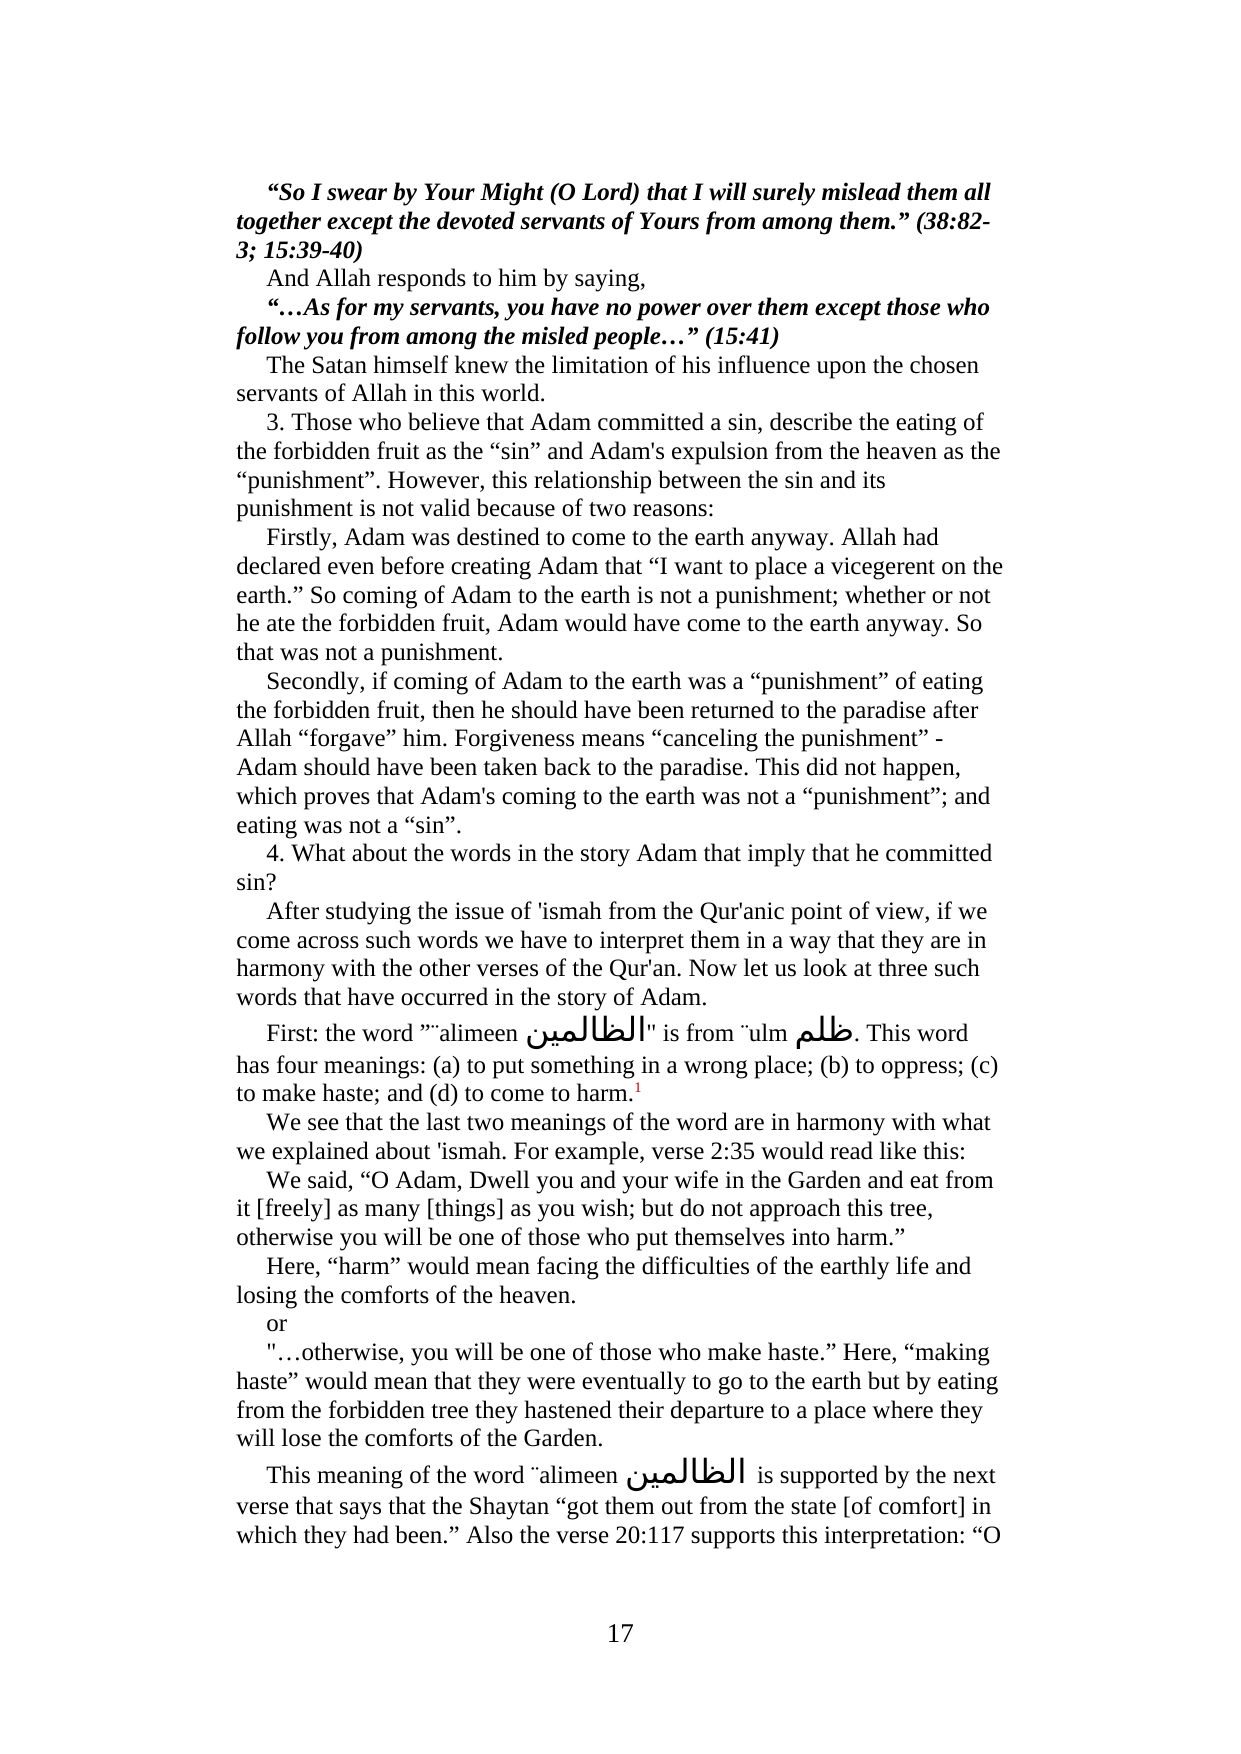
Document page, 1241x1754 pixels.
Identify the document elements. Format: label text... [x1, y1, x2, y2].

text “So I swear by Your Might (O Lord) that I will surely mislead them all together except the devoted servants of Yours from among them.” (38:82-3; 15:39-40) [236, 177, 1004, 263]
text "…otherwise, you will be one of those who make haste.” Here, “making haste” would mean that they were eventually to go to the earth but by eating from the forbidden tree they hastened their departure to a place where they will lose the comforts of the Garden. [236, 1337, 1004, 1452]
text And Allah responds to him by saying, [236, 263, 1004, 292]
text After studying the issue of 'ismah from the Qur'anic point of view, if we come across such words we have to interpret them in a way that they are in harmony with the other verses of the Qur'an. Now let us look at three such words that have occurred in the story of Adam. [236, 896, 1004, 1011]
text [236, 1452, 1004, 1549]
text Firstly, Adam was destined to come to the earth anyway. Allah had declared even before creating Adam that “I want to place a vicegerent on the earth.” So coming of Adam to the earth is not a punishment; whether or not he ate the forbidden fruit, Adam would have come to the earth anyway. So that was not a punishment. [236, 522, 1004, 666]
text 4. What about the words in the story Adam that imply that he committed sin? [236, 838, 1004, 896]
text Here, “harm” would mean facing the difficulties of the earthly life and losing the comforts of the heaven. [236, 1251, 1004, 1308]
text The Satan himself knew the limitation of his influence upon the chosen servants of Allah in this world. [236, 350, 1004, 407]
text or [236, 1308, 1004, 1337]
text 3. Those who believe that Adam committed a sin, describe the eating of the forbidden fruit as the “sin” and Adam's expulsion from the heaven as the “punishment”. However, this relationship between the sin and its punishment is not valid because of two reasons: [236, 407, 1004, 522]
text We said, “O Adam, Dwell you and your wife in the Garden and eat from it [freely] as many [things] as you wish; but do not approach this tree, otherwise you will be one of those who put themselves into harm.” [236, 1165, 1004, 1251]
text First: the word ”¨alimeen الظالمين" is from ¨ulm ظلم. This word has four meanings: (a) to put something in a wrong place; (b) to oppress; (c) to make haste; and (d) to come to harm.1 [236, 1011, 1004, 1107]
text “…As for my servants, you have no power over them except those who follow you from among the misled people…” (15:41) [236, 292, 1004, 350]
text We see that the last two meanings of the word are in harmony with what we explained about 'ismah. For example, verse 2:35 would read like this: [236, 1107, 1004, 1165]
text Secondly, if coming of Adam to the earth was a “punishment” of eating the forbidden fruit, then he should have been returned to the paradise after Allah “forgave” him. Forgiveness means “canceling the punishment” - Adam should have been taken back to the paradise. This did not happen, which proves that Adam's coming to the earth was not a “punishment”; and eating was not a “sin”. [236, 666, 1004, 838]
